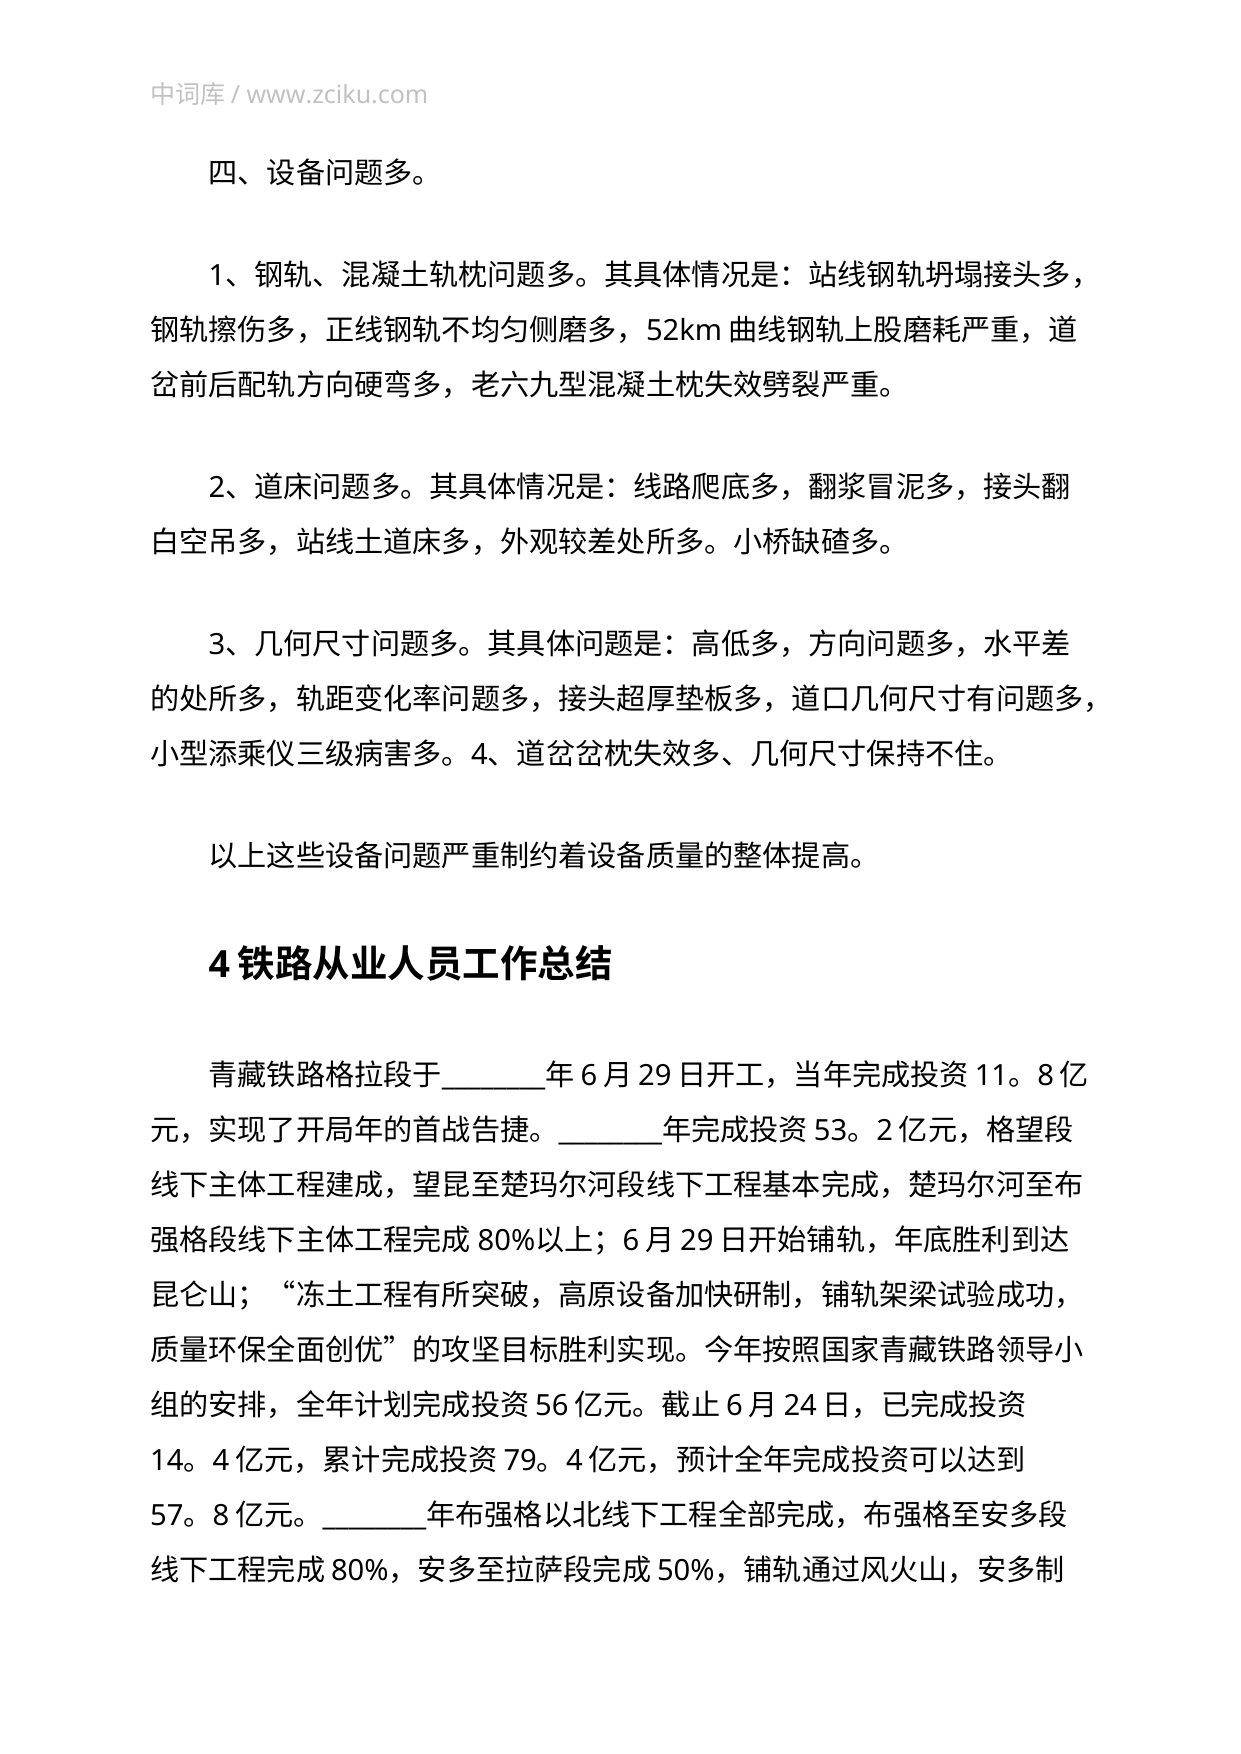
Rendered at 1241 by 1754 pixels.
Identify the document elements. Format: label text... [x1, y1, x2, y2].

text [150, 1052, 1090, 1589]
text 4铁路从业人员工作总结 [150, 934, 1090, 988]
text 以上这些设备问题严重制约着设备质量的整体提高。 [150, 832, 1090, 874]
text 3、几何尺寸问题多。其具体问题是：高低多，方向问题多，水平差的处所多，轨距变化率问题多，接头超厚垫板多，道口几何尺寸有问题多，小型添乘仪三级病害多。4、道岔岔枕失效多、几何尺寸保持不住。 [150, 620, 1090, 773]
text 2、道床问题多。其具体情况是：线路爬底多，翻浆冒泥多，接头翻白空吊多，站线土道床多，外观较差处所多。小桥缺碴多。 [150, 463, 1090, 561]
text 四、设备问题多。 [150, 150, 1090, 192]
text 1、钢轨、混凝土轨枕问题多。其具体情况是：站线钢轨坍塌接头多，钢轨擦伤多，正线钢轨不均匀侧磨多，52km曲线钢轨上股磨耗严重，道岔前后配轨方向硬弯多，老六九型混凝土枕失效劈裂严重。 [150, 252, 1090, 404]
